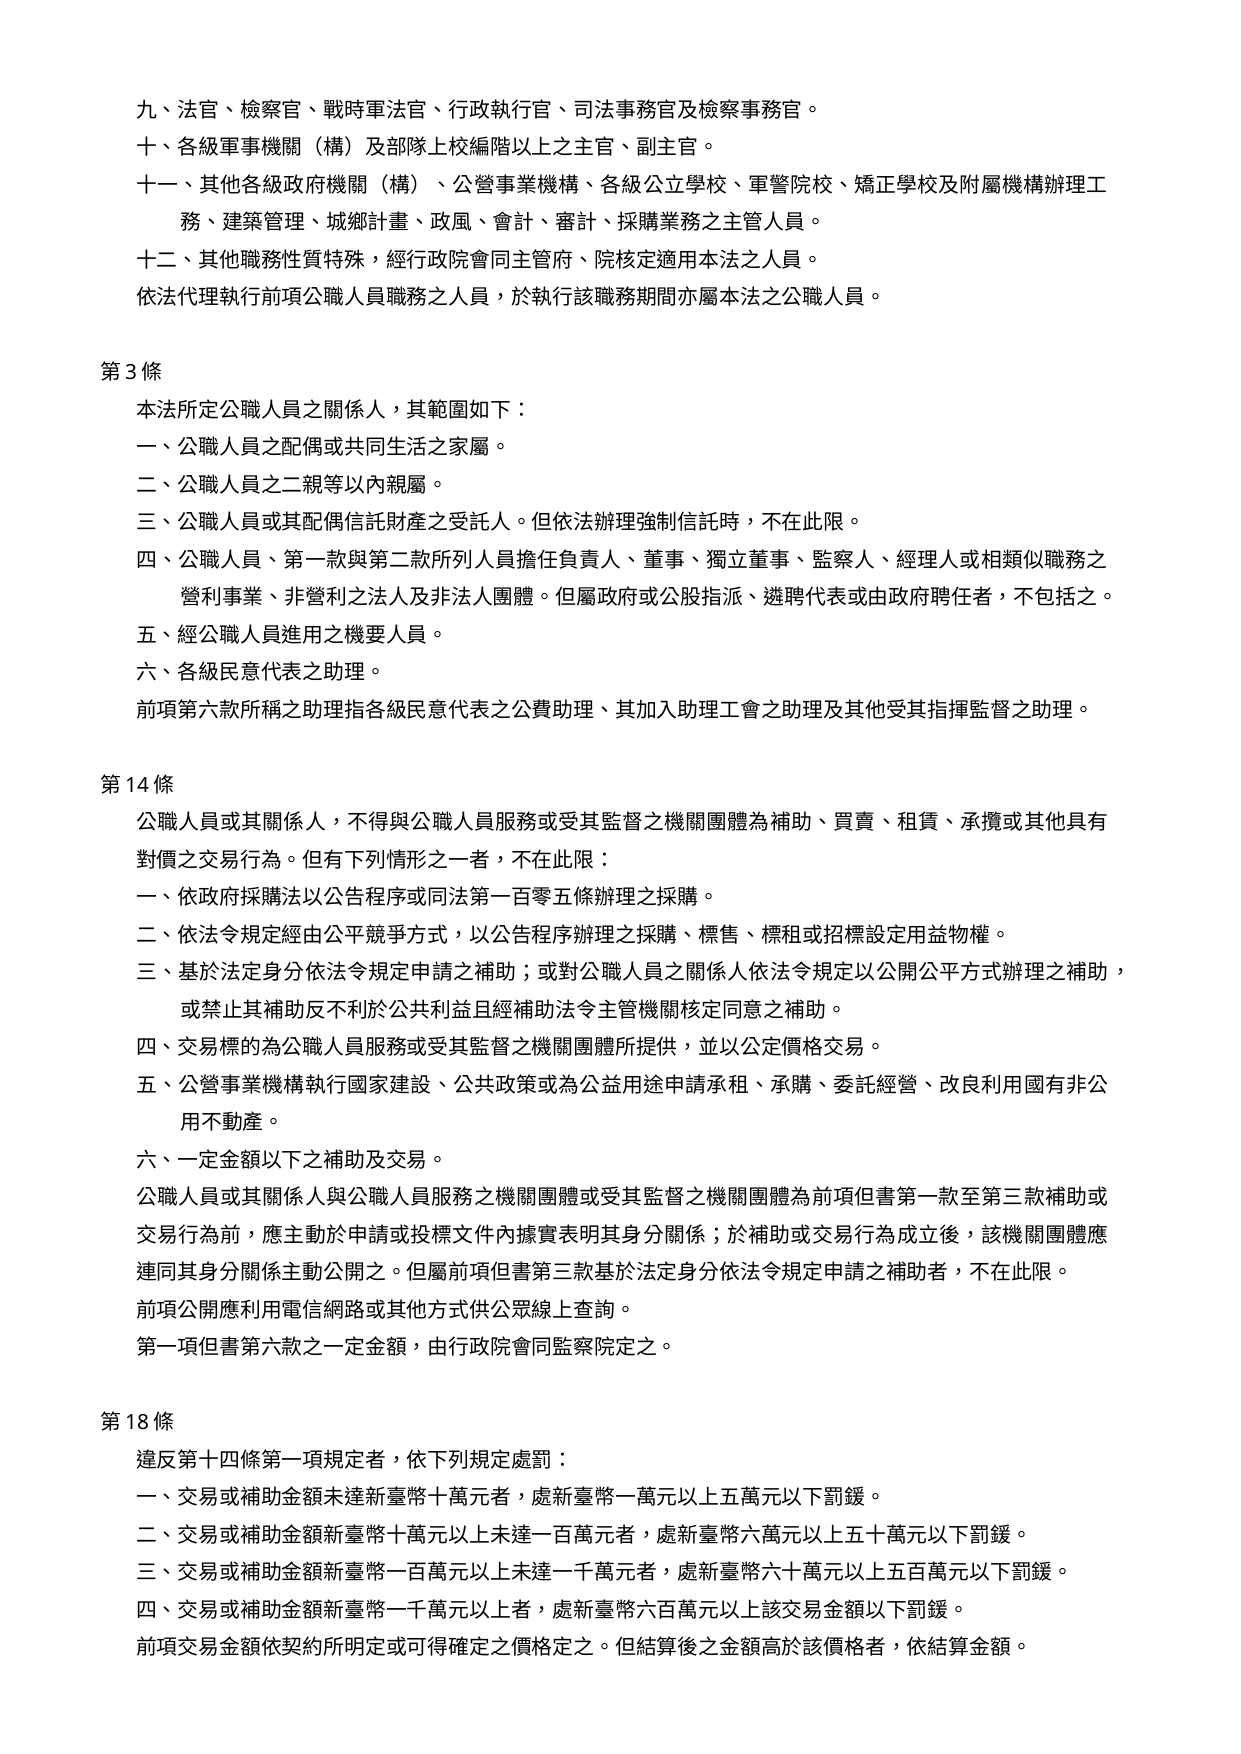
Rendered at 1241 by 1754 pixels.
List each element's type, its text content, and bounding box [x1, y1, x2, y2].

text 前項交易金額依契約所明定或可得確定之價格定之。但結算後之金額高於該價格者，依結算金額。 [136, 1627, 1110, 1664]
text 十、各級軍事機關（構）及部隊上校編階以上之主官、副主官。 [136, 127, 1110, 164]
text 二、依法令規定經由公平競爭方式，以公告程序辦理之採購、標售、標租或招標設定用益物權。 [136, 914, 1110, 952]
text 十二、其他職務性質特殊，經行政院會同主管府、院核定適用本法之人員。 [136, 239, 1110, 277]
text 公職人員或其關係人與公職人員服務之機關團體或受其監督之機關團體為前項但書第一款至第三款補助或交易行為前，應主動於申請或投標文件內據實表明其身分關係；於補助或交易行為成立後，該機關團體應連同其身分關係主動公開之。但屬前項但書第三款基於法定身分依法令規定申請之補助者，不在此限。 [136, 1177, 1110, 1289]
text 第18條 [62, 1402, 1204, 1439]
text 三、公職人員或其配偶信託財產之受託人。但依法辦理強制信託時，不在此限。 [136, 502, 1110, 539]
text 第14條 [62, 764, 1204, 802]
text 四、交易或補助金額新臺幣一千萬元以上者，處新臺幣六百萬元以上該交易金額以下罰鍰。 [136, 1589, 1110, 1627]
text 四、公職人員、第一款與第二款所列人員擔任負責人、董事、獨立董事、監察人、經理人或相類似職務之營利事業、非營利之法人及非法人團體。但屬政府或公股指派、遴聘代表或由政府聘任者，不包括之。 [136, 539, 1110, 614]
text 五、公營事業機構執行國家建設、公共政策或為公益用途申請承租、承購、委託經營、改良利用國有非公用不動產。 [136, 1064, 1110, 1139]
text 違反第十四條第一項規定者，依下列規定處罰： [136, 1439, 1110, 1477]
text 依法代理執行前項公職人員職務之人員，於執行該職務期間亦屬本法之公職人員。 [136, 277, 1110, 314]
text 本法所定公職人員之關係人，其範圍如下： [136, 389, 1110, 427]
text 第3條 [62, 352, 1204, 389]
text 前項公開應利用電信網路或其他方式供公眾線上查詢。 [136, 1289, 1110, 1327]
text 一、依政府採購法以公告程序或同法第一百零五條辦理之採購。 [136, 877, 1110, 914]
text 二、交易或補助金額新臺幣十萬元以上未達一百萬元者，處新臺幣六萬元以上五十萬元以下罰鍰。 [136, 1514, 1110, 1552]
text 十一、其他各級政府機關（構）、公營事業機構、各級公立學校、軍警院校、矯正學校及附屬機構辦理工務、建築管理、城鄉計畫、政風、會計、審計、採購業務之主管人員。 [136, 164, 1110, 239]
text 前項第六款所稱之助理指各級民意代表之公費助理、其加入助理工會之助理及其他受其指揮監督之助理。 [136, 689, 1110, 727]
text 公職人員或其關係人，不得與公職人員服務或受其監督之機關團體為補助、買賣、租賃、承攬或其他具有對價之交易行為。但有下列情形之一者，不在此限： [136, 802, 1110, 877]
text 五、經公職人員進用之機要人員。 [136, 614, 1110, 652]
text 九、法官、檢察官、戰時軍法官、行政執行官、司法事務官及檢察事務官。 [136, 89, 1110, 127]
text 一、公職人員之配偶或共同生活之家屬。 [136, 427, 1110, 464]
text 六、各級民意代表之助理。 [136, 652, 1110, 689]
text 第一項但書第六款之一定金額，由行政院會同監察院定之。 [136, 1327, 1110, 1364]
text 三、交易或補助金額新臺幣一百萬元以上未達一千萬元者，處新臺幣六十萬元以上五百萬元以下罰鍰。 [136, 1552, 1110, 1589]
text 二、公職人員之二親等以內親屬。 [136, 464, 1110, 502]
text 三、基於法定身分依法令規定申請之補助；或對公職人員之關係人依法令規定以公開公平方式辦理之補助，或禁止其補助反不利於公共利益且經補助法令主管機關核定同意之補助。 [136, 952, 1110, 1027]
text 四、交易標的為公職人員服務或受其監督之機關團體所提供，並以公定價格交易。 [136, 1027, 1110, 1064]
text 一、交易或補助金額未達新臺幣十萬元者，處新臺幣一萬元以上五萬元以下罰鍰。 [136, 1477, 1110, 1514]
text 六、一定金額以下之補助及交易。 [136, 1139, 1110, 1177]
